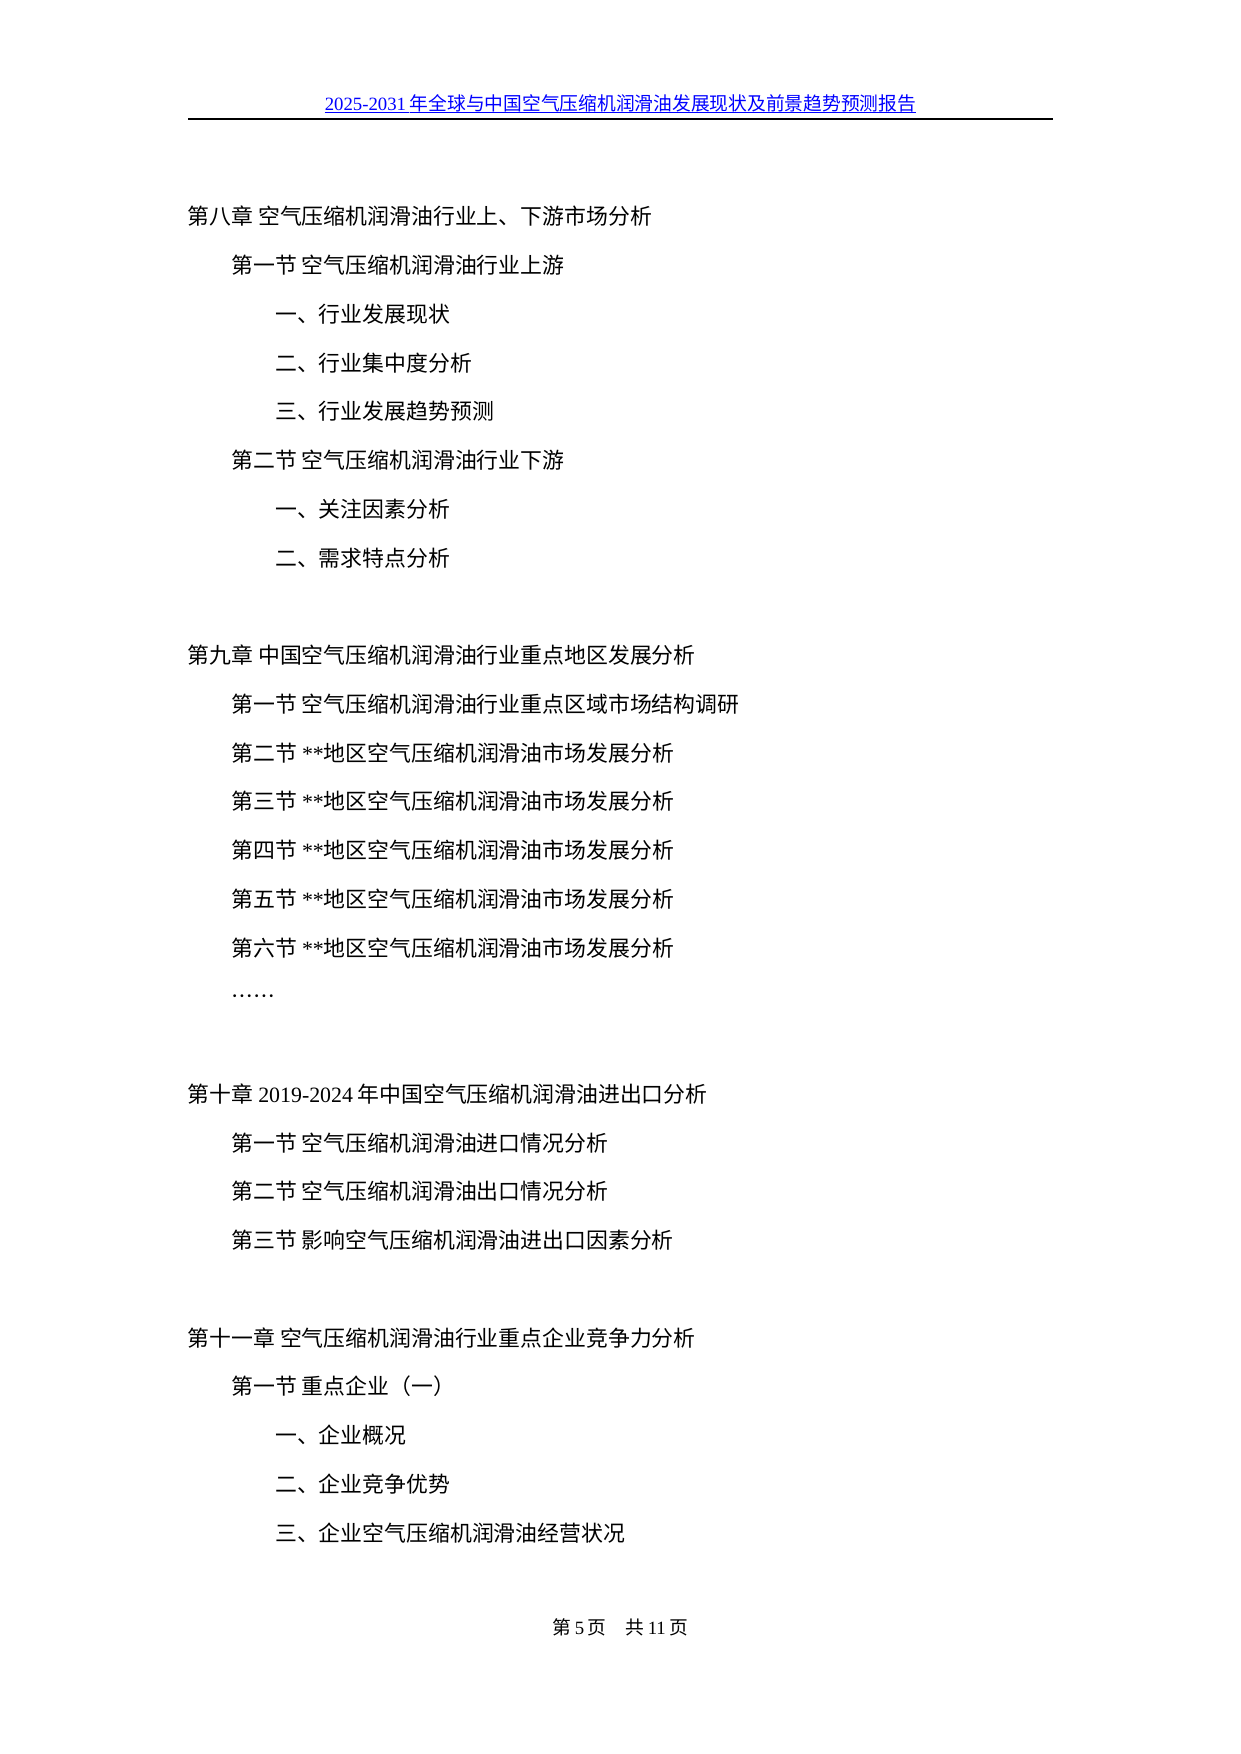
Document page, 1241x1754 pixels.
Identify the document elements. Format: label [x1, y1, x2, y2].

text [187, 150, 1053, 1548]
